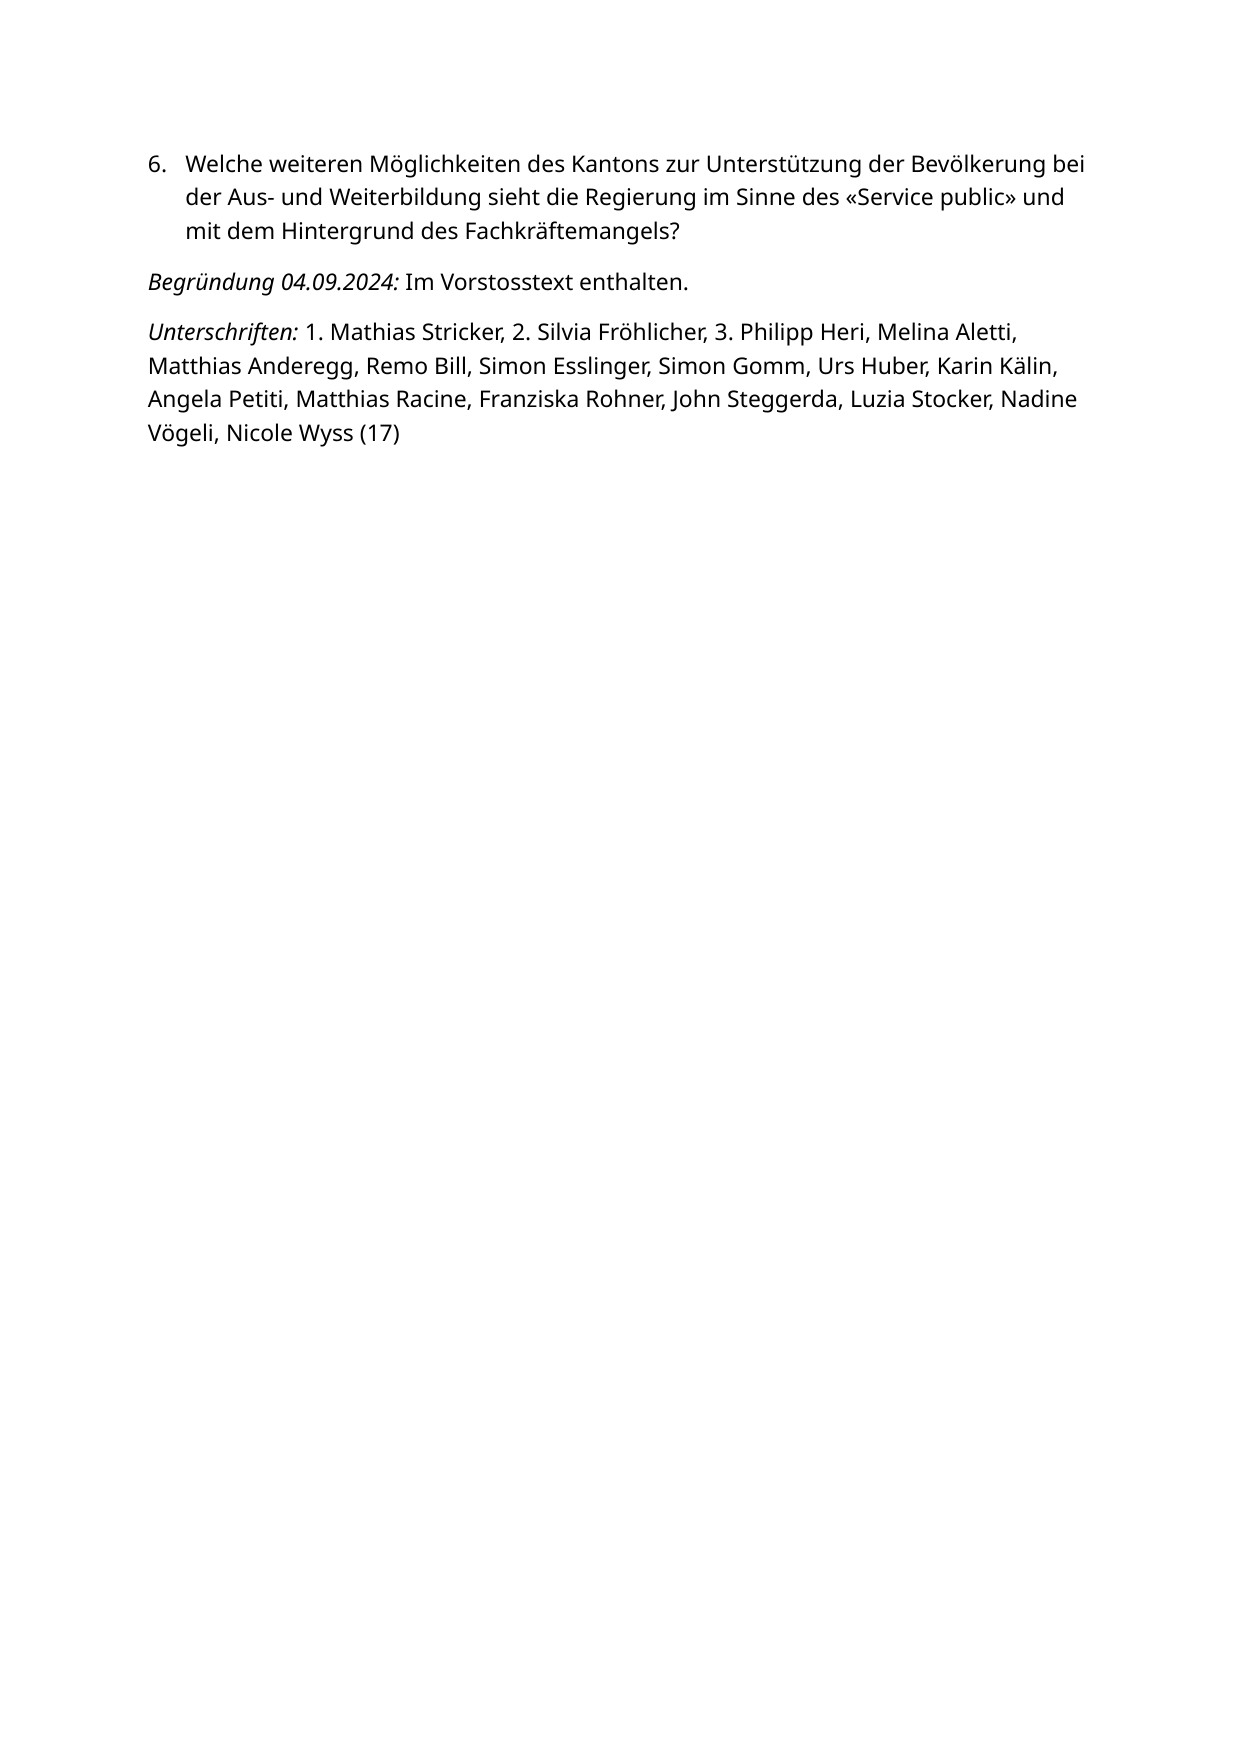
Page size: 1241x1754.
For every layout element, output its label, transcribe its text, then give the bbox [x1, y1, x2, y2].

list Welche weiteren Möglichkeiten des Kantons zur Unterstützung der Bevölkerung bei der Aus- und Weiterbildung sieht die Regierung im Sinne des «Service public» und mit dem Hintergrund des Fachkräftemangels? [148, 148, 1093, 246]
text Unterschriften: 1. Mathias Stricker, 2. Silvia Fröhlicher, 3. Philipp Heri, Melina Aletti, Matthias Anderegg, Remo Bill, Simon Esslinger, Simon Gomm, Urs Huber, Karin Kälin, Angela Petiti, Matthias Racine, Franziska Rohner, John Steggerda, Luzia Stocker, Nadine Vögeli, Nicole Wyss (17) [148, 316, 1093, 448]
text Begründung 04.09.2024: Im Vorstosstext enthalten. [148, 266, 1093, 297]
